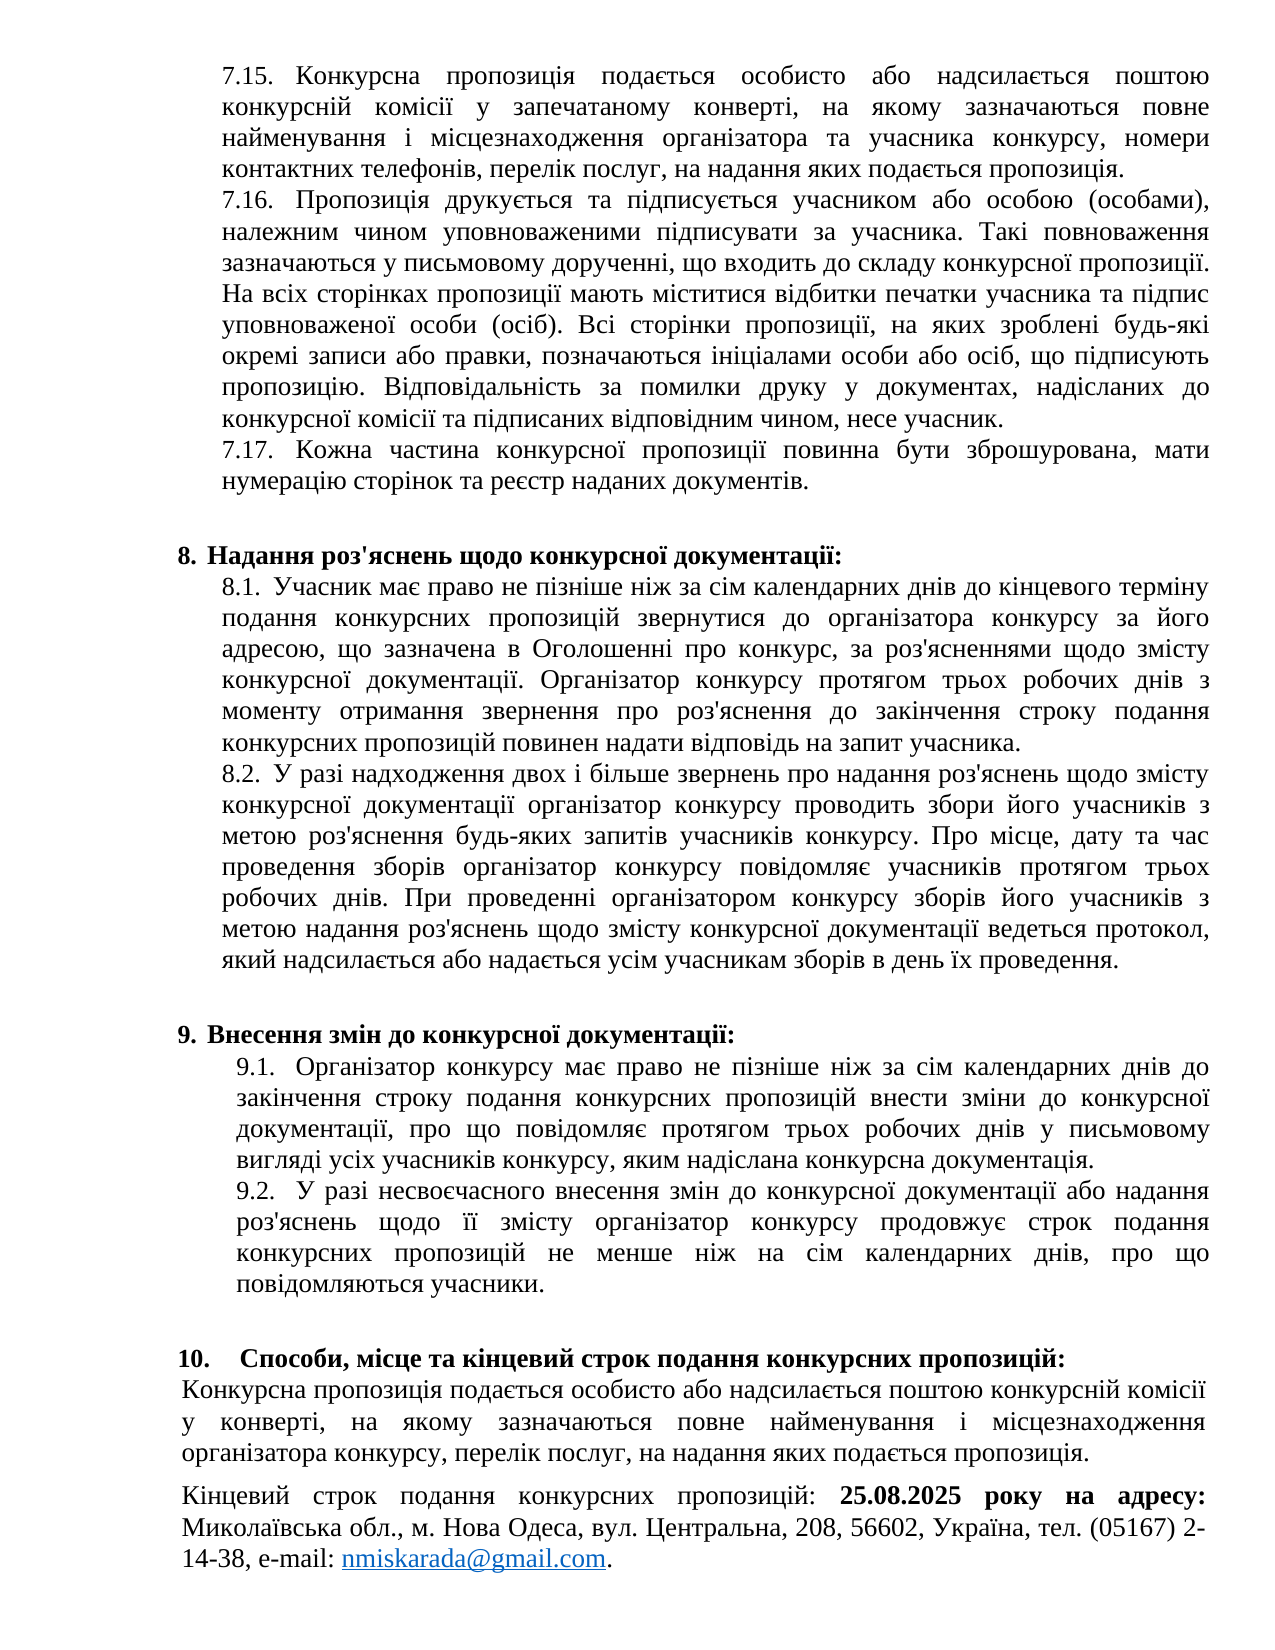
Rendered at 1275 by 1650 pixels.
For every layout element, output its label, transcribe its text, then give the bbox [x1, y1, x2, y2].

text Конкурсна пропозиція подається особисто або надсилається поштою конкурсній комісії у конверті, на якому зазначаються повне найменування і місцезнаходження організатора конкурсу, перелік послуг, на надання яких подається пропозиція. [181, 1373, 1207, 1467]
list Способи, місце та кінцевий строк подання конкурсних пропозицій: [177, 1342, 1204, 1373]
text Кінцевий строк подання конкурсних пропозицій: 25.08.2025 року на адресу: Миколаївська обл., м. Нова Одеса, вул. Центральна, 208, 56602, Україна, тел. (05167) 2-14-38, e-mail: nmiskarada@gmail.com. [181, 1479, 1207, 1573]
list Надання роз'яснень щодо конкурсної документації: [177, 539, 1204, 570]
list У разі надходження двох і більше звернень про надання роз'яснень щодо змісту конкурсної документації організатор конкурсу проводить збори його учасників з метою роз'яснення будь-яких запитів учасників конкурсу. Про місце, дату та час проведення зборів організатор конкурсу повідомляє учасників протягом трьох робочих днів. При проведенні організатором конкурсу зборів його учасників з метою надання роз'яснень щодо змісту конкурсної документації ведеться протокол, який надсилається або надається усім учасникам зборів в день їх проведення. [222, 757, 1211, 975]
list Учасник має право не пізніше ніж за сім календарних днів до кінцевого терміну подання конкурсних пропозицій звернутися до організатора конкурсу за його адресою, що зазначена в Оголошенні про конкурс, за роз'ясненнями щодо змісту конкурсної документації. Організатор конкурсу протягом трьох робочих днів з моменту отримання звернення про роз'яснення до закінчення строку подання конкурсних пропозицій повинен надати відповідь на запит учасника. [222, 570, 1211, 757]
list Кожна частина конкурсної пропозиції повинна бути зброшурована, мати нумерацію сторінок та реєстр наданих документів. [222, 433, 1211, 495]
list Конкурсна пропозиція подається особисто або надсилається поштою конкурсній комісії у запечатаному конверті, на якому зазначаються повне найменування і місцезнаходження організатора та учасника конкурсу, номери контактних телефонів, перелік послуг, на надання яких подається пропозиція. [222, 59, 1211, 184]
list Внесення змін до конкурсної документації: [177, 1018, 1204, 1049]
list У разі несвоєчасного внесення змін до конкурсної документації або надання роз'яснень щодо її змісту організатор конкурсу продовжує строк подання конкурсних пропозицій не менше ніж на сім календарних днів, про що повідомляються учасники. [236, 1174, 1211, 1299]
list Пропозиція друкується та підписується учасником або особою (особами), належним чином уповноваженими підписувати за учасника. Такі повноваження зазначаються у письмовому дорученні, що входить до складу конкурсної пропозиції. На всіх сторінках пропозиції мають міститися відбитки печатки учасника та підпис уповноваженої особи (осіб). Всі сторінки пропозиції, на яких зроблені будь-які окремі записи або правки, позначаються ініціалами особи або осіб, що підписують пропозицію. Відповідальність за помилки друку у документах, надісланих до конкурсної комісії та підписаних відповідним чином, несе учасник. [222, 184, 1211, 433]
list Організатор конкурсу має право не пізніше ніж за сім календарних днів до закінчення строку подання конкурсних пропозицій внести зміни до конкурсної документації, про що повідомляє протягом трьох робочих днів у письмовому вигляді усіх учасників конкурсу, яким надіслана конкурсна документація. [236, 1049, 1211, 1174]
